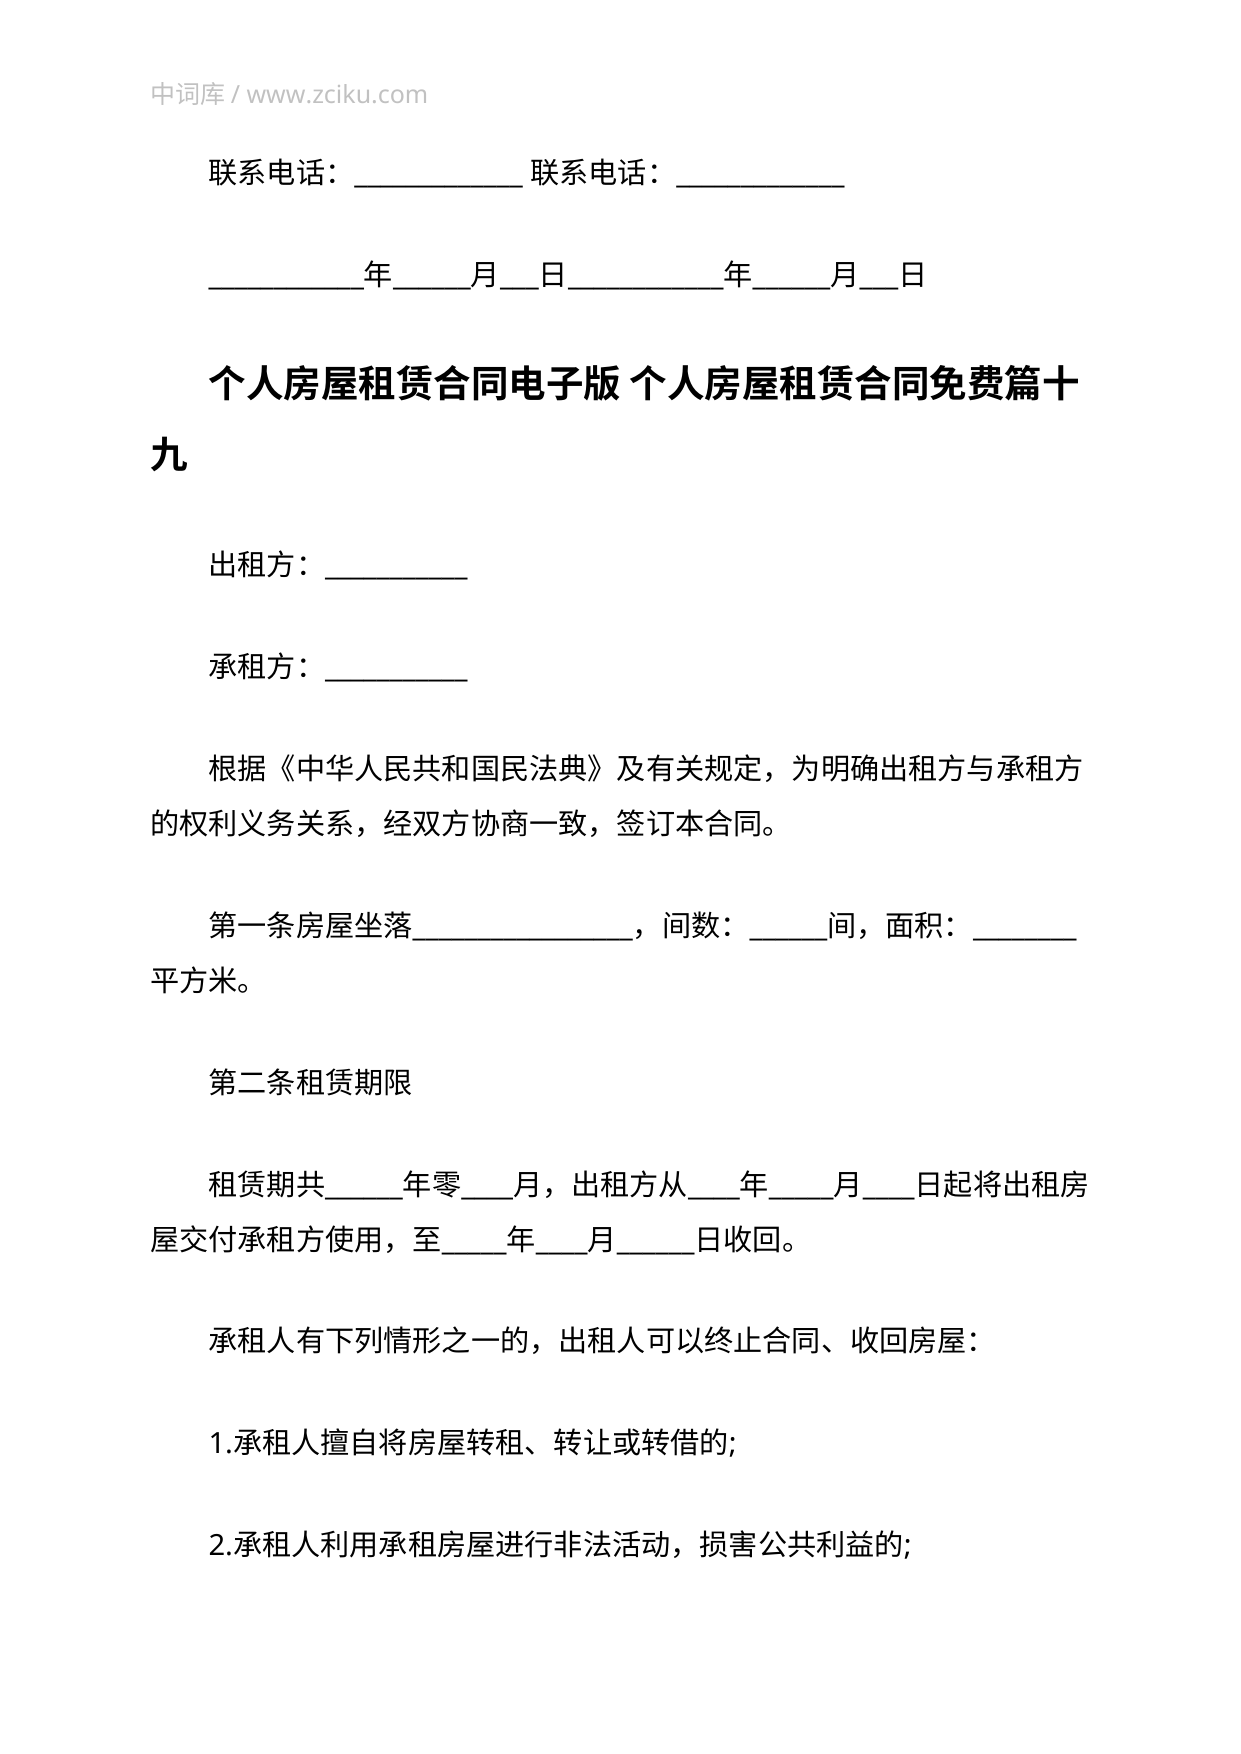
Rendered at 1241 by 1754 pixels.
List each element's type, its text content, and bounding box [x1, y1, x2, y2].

text ____________年______月___日____________年______月___日 [150, 252, 1090, 294]
text 第一条房屋坐落_________________，间数：______间，面积：________平方米。 [150, 902, 1090, 1000]
text 第二条租赁期限 [150, 1059, 1090, 1102]
text 租赁期共______年零____月，出租方从____年_____月____日起将出租房屋交付承租方使用，至_____年____月______日收回。 [150, 1161, 1090, 1258]
text 出租方：___________ [150, 542, 1090, 584]
text 承租人有下列情形之一的，出租人可以终止合同、收回房屋： [150, 1318, 1090, 1360]
text 2.承租人利用承租房屋进行非法活动，损害公共利益的; [150, 1522, 1090, 1564]
text 根据《中华人民共和国民法典》及有关规定，为明确出租方与承租方的权利义务关系，经双方协商一致，签订本合同。 [150, 746, 1090, 843]
text 联系电话：_____________ 联系电话：_____________ [150, 150, 1090, 192]
text 1.承租人擅自将房屋转租、转让或转借的; [150, 1420, 1090, 1462]
text 承租方：___________ [150, 644, 1090, 686]
text 个人房屋租赁合同电子版 个人房屋租赁合同免费篇十九 [150, 354, 1090, 479]
